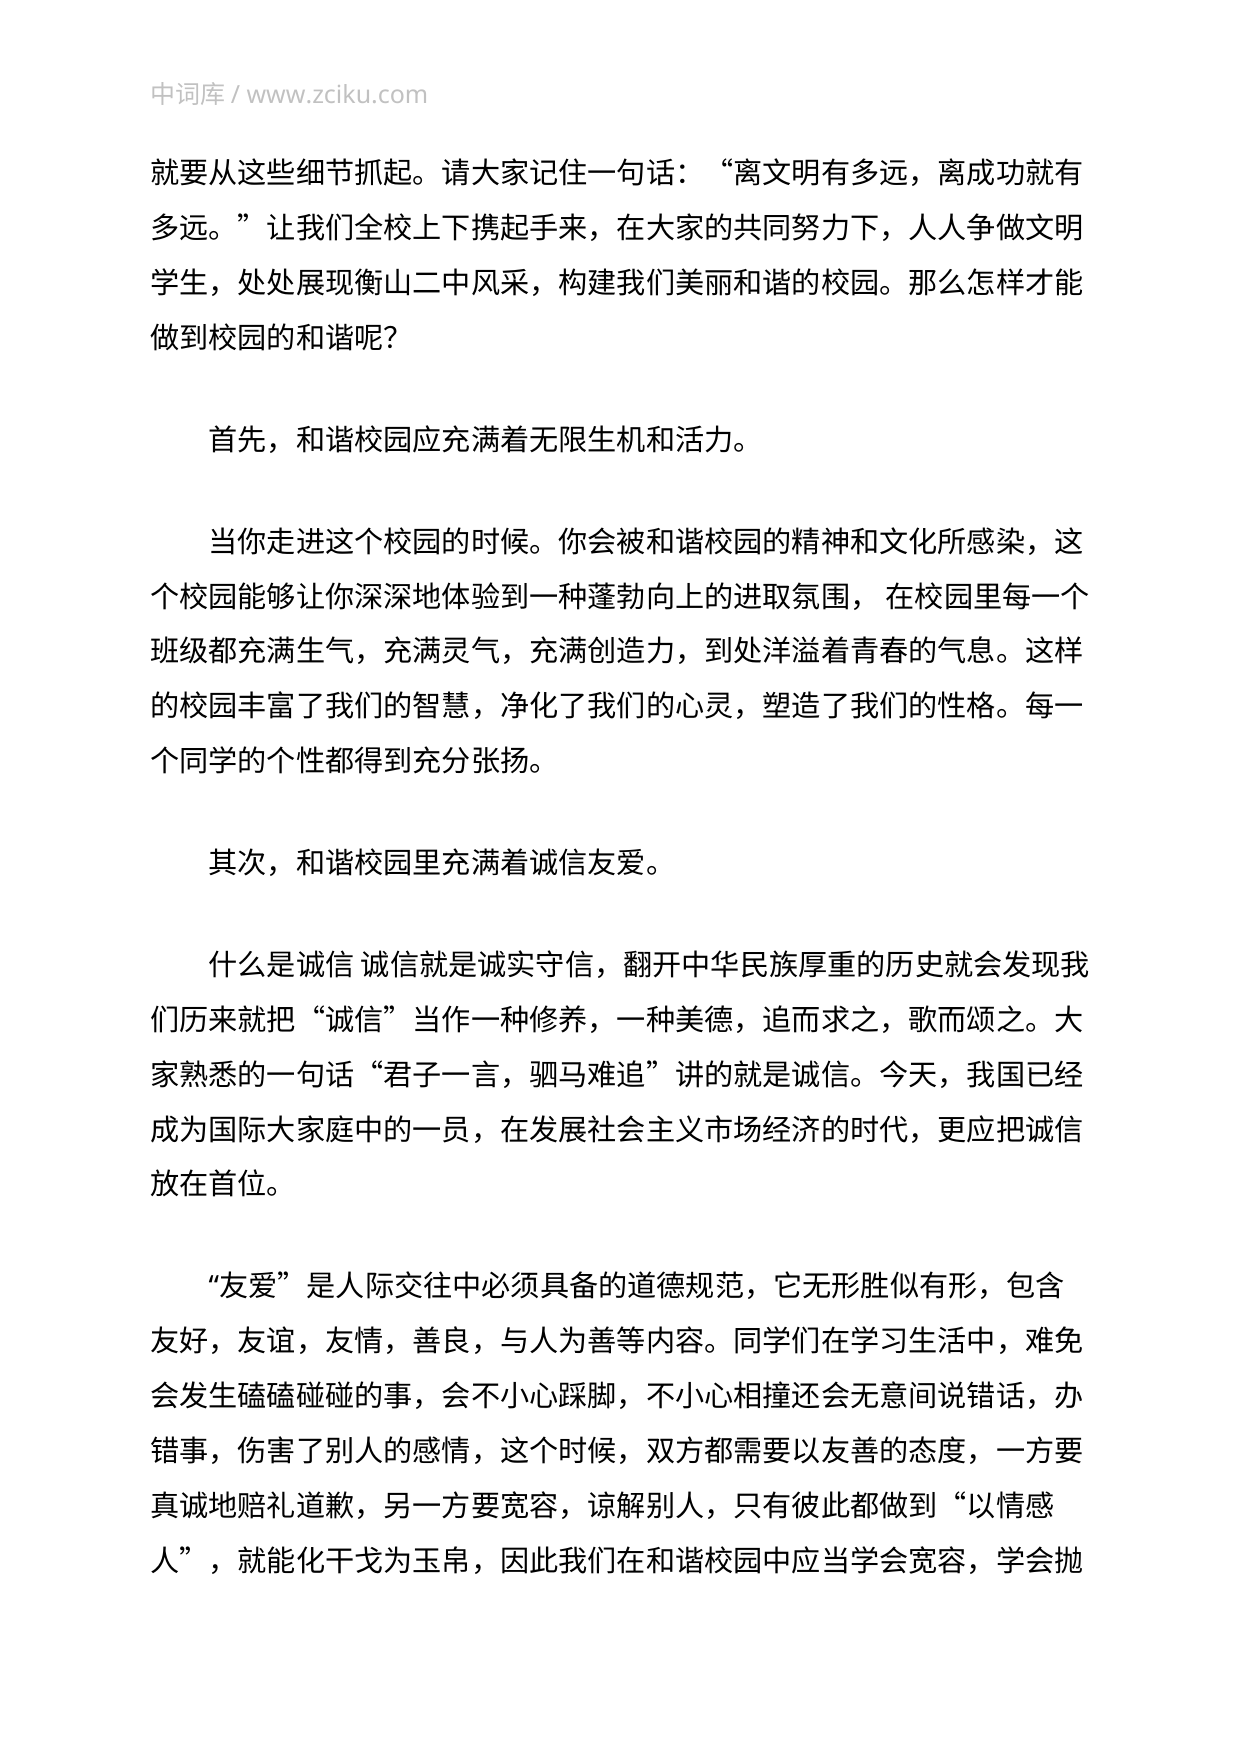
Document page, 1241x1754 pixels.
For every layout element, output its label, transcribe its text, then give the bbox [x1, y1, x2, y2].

text 其次，和谐校园里充满着诚信友爱。 [150, 839, 1090, 882]
text 首先，和谐校园应充满着无限生机和活力。 [150, 416, 1090, 459]
text 当你走进这个校园的时候。你会被和谐校园的精神和文化所感染，这个校园能够让你深深地体验到一种蓬勃向上的进取氛围， 在校园里每一个班级都充满生气，充满灵气，充满创造力，到处洋溢着青春的气息。这样的校园丰富了我们的智慧，净化了我们的心灵，塑造了我们的性格。每一个同学的个性都得到充分张扬。 [150, 518, 1090, 780]
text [150, 1263, 1090, 1579]
text 什么是诚信 诚信就是诚实守信，翻开中华民族厚重的历史就会发现我们历来就把“诚信”当作一种修养，一种美德，追而求之，歌而颂之。大家熟悉的一句话“君子一言，驷马难追”讲的就是诚信。今天，我国已经成为国际大家庭中的一员，在发展社会主义市场经济的时代，更应把诚信放在首位。 [150, 941, 1090, 1203]
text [150, 150, 1090, 357]
